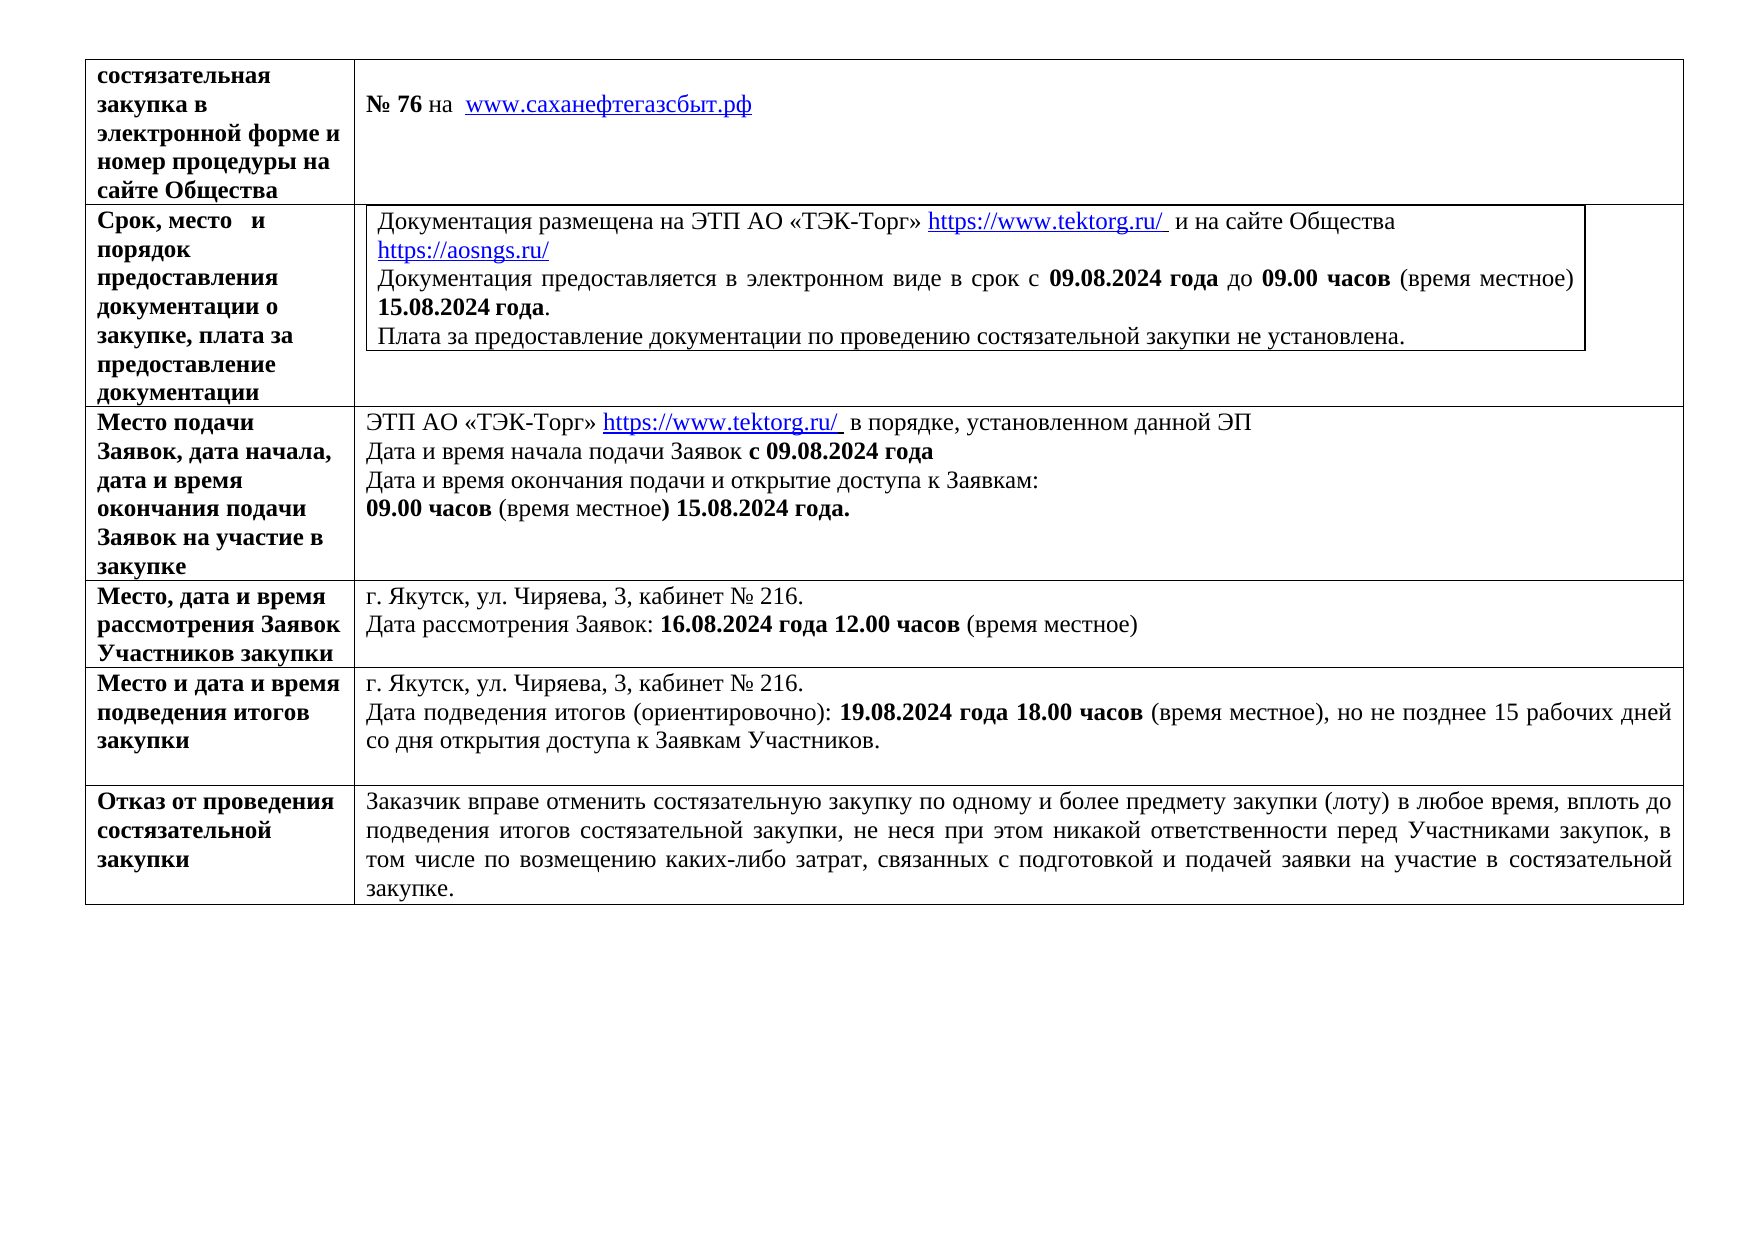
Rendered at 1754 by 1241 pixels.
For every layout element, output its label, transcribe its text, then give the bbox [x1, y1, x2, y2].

table_cell Место и дата и время подведения итогов закупки [86, 668, 354, 785]
table_cell Срок, место и порядок предоставления документации о закупке, плата за предоставление документации [86, 205, 354, 406]
table_cell ЭТП АО «ТЭК-Торг» https://www.tektorg.ru/ в порядке, установленном данной ЭП Дата и время начала подачи Заявок с 09.08.2024 года Дата и время окончания подачи и открытие доступа к Заявкам: 09.00 часов (время местное) 15.08.2024 года. [355, 407, 1683, 580]
table_cell [355, 205, 1683, 406]
table_cell г. Якутск, ул. Чиряева, 3, кабинет № 216. Дата рассмотрения Заявок: 16.08.2024 года 12.00 часов (время местное) [355, 581, 1683, 667]
table_cell Заказчик вправе отменить состязательную закупку по одному и более предмету закупки (лоту) в любое время, вплоть до подведения итогов состязательной закупки, не неся при этом никакой ответственности перед Участниками закупок, в том числе по возмещению каких-либо затрат, связанных с подготовкой и подачей заявки на участие в состязательной закупке. [355, 786, 1683, 904]
table_cell Место подачи Заявок, дата начала, дата и время окончания подачи Заявок на участие в закупке [86, 407, 354, 580]
table_cell г. Якутск, ул. Чиряева, 3, кабинет № 216. Дата подведения итогов (ориентировочно): 19.08.2024 года 18.00 часов (время местное), но не позднее 15 рабочих дней со дня открытия доступа к Заявкам Участников. [355, 668, 1683, 785]
table_cell Место, дата и время рассмотрения Заявок Участников закупки [86, 581, 354, 667]
table_cell Отказ от проведения состязательной закупки [86, 786, 354, 904]
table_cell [86, 60, 354, 204]
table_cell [355, 60, 1683, 204]
